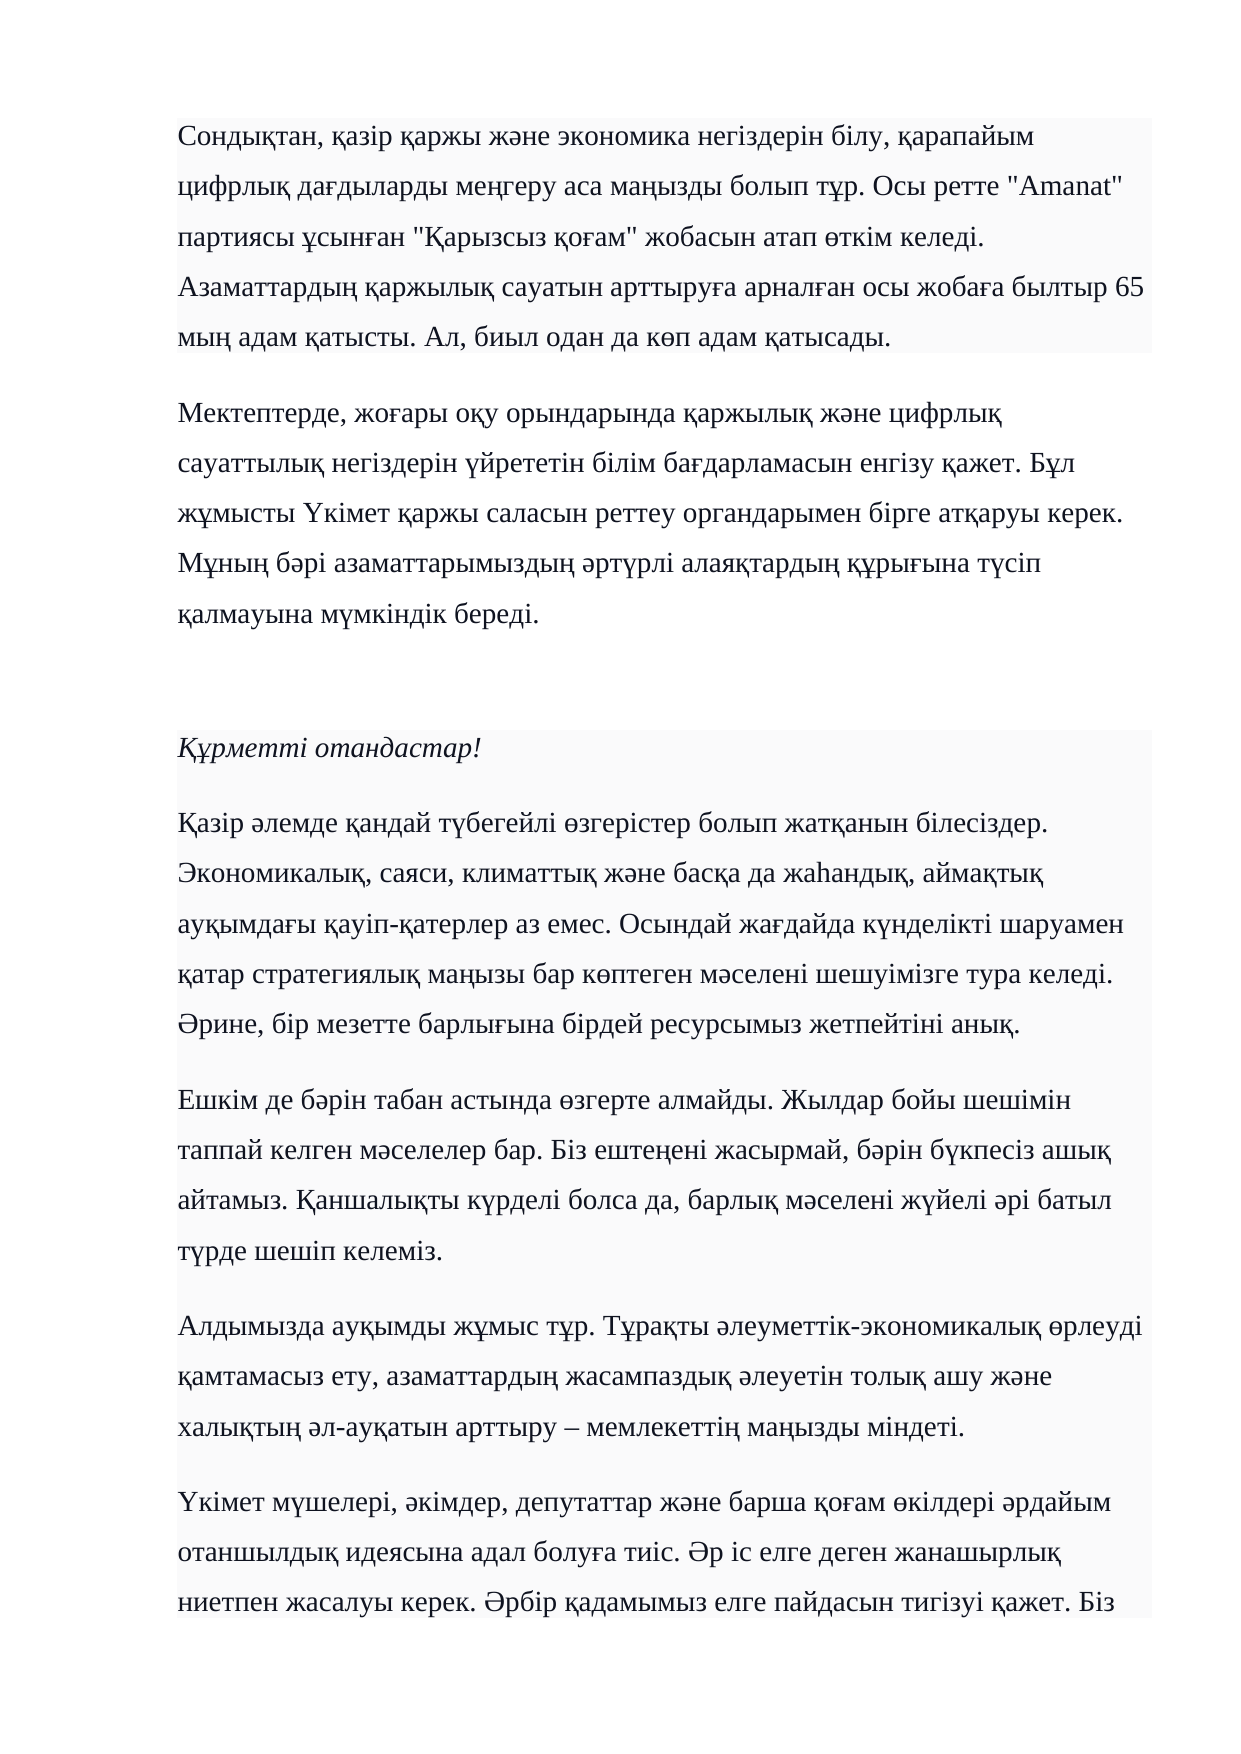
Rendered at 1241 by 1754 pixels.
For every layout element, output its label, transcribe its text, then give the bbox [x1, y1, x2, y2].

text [177, 118, 1152, 353]
text Мектептерде, жоғары оқу орындарында қаржылық және цифрлық сауаттылық негіздерін үйрететін білім бағдарламасын енгізу қажет. Бұл жұмысты Үкімет қаржы саласын реттеу органдарымен бірге атқаруы керек. Мұның бәрі азаматтарымыздың әртүрлі алаяқтардың құрығына түсіп қалмауына мүмкіндік береді. [177, 395, 1152, 629]
text Ешкім де бәрін табан астында өзгерте алмайды. Жылдар бойы шешімін таппай келген мәселелер бар. Біз ештеңені жасырмай, бәрін бүкпесіз ашық айтамыз. Қаншалықты күрделі болса да, барлық мәселені жүйелі әрі батыл түрде шешіп келеміз. [177, 1082, 1152, 1266]
text Қазір әлемде қандай түбегейлі өзгерістер болып жатқанын білесіздер. Экономикалық, саяси, климаттық және басқа да жаһандық, аймақтық ауқымдағы қауіп-қатерлер аз емес. Осындай жағдайда күнделікті шаруамен қатар стратегиялық маңызы бар көптеген мәселені шешуімізге тура келеді. Әрине, бір мезетте барлығына бірдей ресурсымыз жетпейтіні анық. [177, 805, 1152, 1040]
text Құрметті отандастар! [177, 730, 1152, 763]
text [177, 1484, 1152, 1618]
text Алдымызда ауқымды жұмыс тұр. Тұрақты әлеуметтік-экономикалық өрлеуді қамтамасыз ету, азаматтардың жасампаздық әлеуетін толық ашу және халықтың әл-ауқатын арттыру – мемлекеттің маңызды міндеті. [177, 1308, 1152, 1442]
